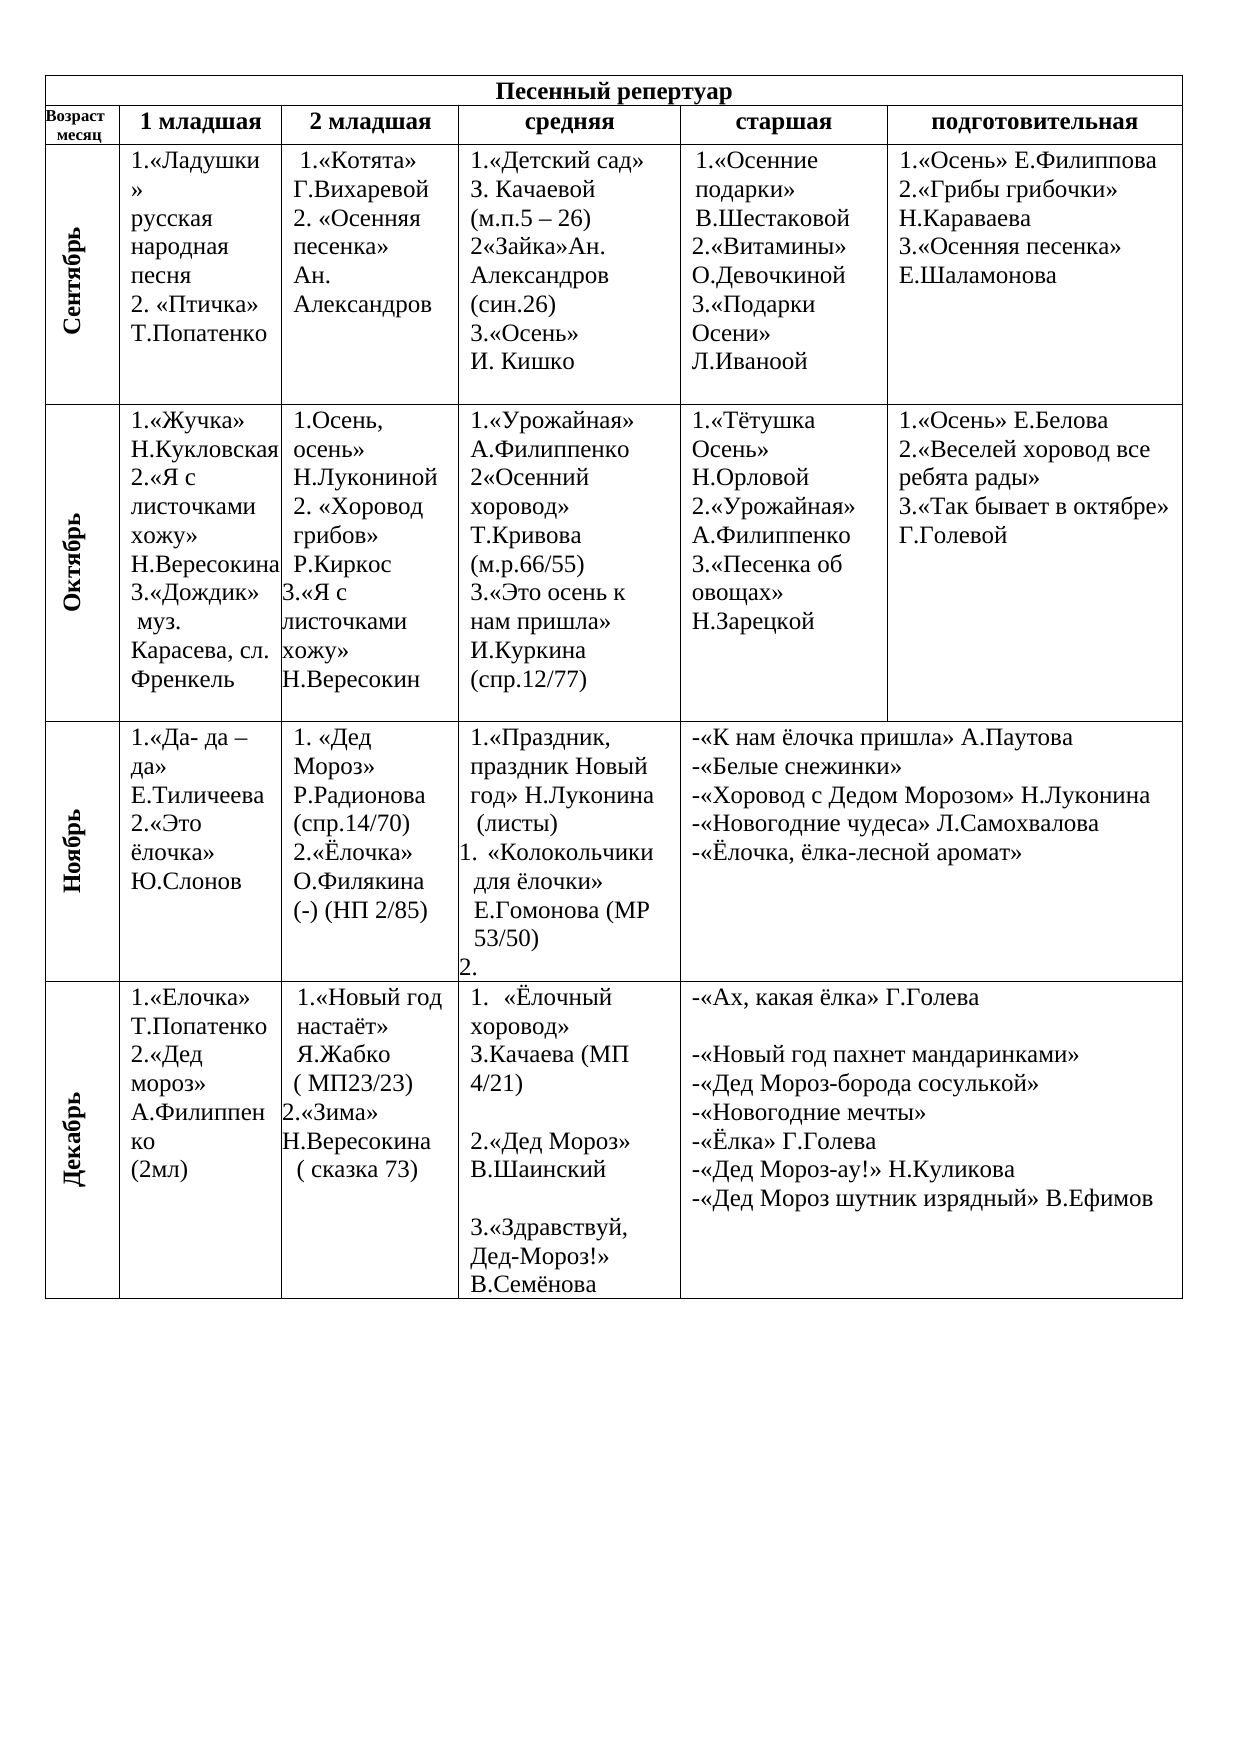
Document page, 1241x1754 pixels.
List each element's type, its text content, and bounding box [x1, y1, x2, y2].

table_cell Декабрь [46, 982, 119, 1298]
table_cell 1.«Елочка» Т.Попатенко 2.«Дед мороз» А.Филиппенко (2мл) [120, 982, 281, 1298]
table_cell 1.«Ладушки» русская народная песня 2. «Птичка» Т.Попатенко [120, 145, 281, 404]
table_cell -«Ах, какая ёлка» Г.Голева -«Новый год пахнет мандаринками» -«Дед Мороз-борода сосулькой» -«Новогодние мечты» -«Ёлка» Г.Голева -«Дед Мороз-ау!» Н.Куликова -«Дед Мороз шутник изрядный» В.Ефимов [681, 982, 1182, 1298]
table_cell подготовительная [888, 106, 1182, 144]
table_cell средняя [459, 106, 680, 144]
table_cell старшая [681, 106, 887, 144]
table_cell Ноябрь [46, 722, 119, 981]
table_cell 2 младшая [282, 106, 458, 144]
table_cell 1.«Осень» Е.Белова 2.«Веселей хоровод все ребята рады» 3.«Так бывает в октябре» Г.Голевой [888, 405, 1182, 721]
table_cell 1. «Дед Мороз» Р.Радионова (спр.14/70) 2.«Ёлочка» О.Филякина (-) (НП 2/85) [282, 722, 458, 981]
table_cell -«К нам ёлочка пришла» А.Паутова -«Белые снежинки» -«Хоровод с Дедом Морозом» Н.Луконина -«Новогодние чудеса» Л.Самохвалова -«Ёлочка, ёлка-лесной аромат» [681, 722, 1182, 981]
table_cell 1.«Котята» Г.Вихаревой 2. «Осенняя песенка» Ан. Александров [282, 145, 458, 404]
table_header Песенный репертуар [46, 76, 1182, 105]
table_cell 1.Осень, осень» Н.Лукониной 2. «Хоровод грибов» Р.Киркос 3.«Я с листочками хожу» Н.Вересокин [282, 405, 458, 721]
table_cell Октябрь [46, 405, 119, 721]
table_cell 1.«Детский сад» З. Качаевой (м.п.5 – 26) 2«Зайка»Ан. Александров (син.26) 3.«Осень» И. Кишко [459, 145, 680, 404]
table_cell 1.«Тётушка Осень» Н.Орловой 2.«Урожайная» А.Филиппенко 3.«Песенка об овощах» Н.Зарецкой [681, 405, 887, 721]
table_cell Сентябрь [46, 145, 119, 404]
table_cell 1.«Жучка» Н.Кукловская 2.«Я с листочками хожу» Н.Вересокина 3.«Дождик» муз. Карасева, сл. Френкель [120, 405, 281, 721]
table_cell 1.«Урожайная» А.Филиппенко 2«Осенний хоровод» Т.Кривова (м.р.66/55) 3.«Это осень к нам пришла» И.Куркина (спр.12/77) [459, 405, 680, 721]
table_cell Возраст месяц [46, 106, 119, 144]
table_cell «Ёлочный хоровод» З.Качаева (МП 4/21) 2.«Дед Мороз» В.Шаинский 3.«Здравствуй, Дед-Мороз!» В.Семёнова [459, 982, 680, 1298]
table_cell 1.«Праздник, праздник Новый год» Н.Луконина (листы) «Колокольчики для ёлочки» Е.Гомонова (МР 53/50) [459, 722, 680, 981]
table_cell 1 младшая [120, 106, 281, 144]
table_cell 1.«Осень» Е.Филиппова 2.«Грибы грибочки» Н.Караваева 3.«Осенняя песенка» Е.Шаламонова [888, 145, 1182, 404]
table_cell 1.«Осенние подарки» В.Шестаковой 2.«Витамины» О.Девочкиной 3.«Подарки Осени» Л.Иваноой [681, 145, 887, 404]
table_cell 1.«Новый год настаёт» Я.Жабко ( МП23/23) 2.«Зима» Н.Вересокина ( сказка 73) [282, 982, 458, 1298]
table_cell 1.«Да- да – да» Е.Тиличеева 2.«Это ёлочка» Ю.Слонов [120, 722, 281, 981]
